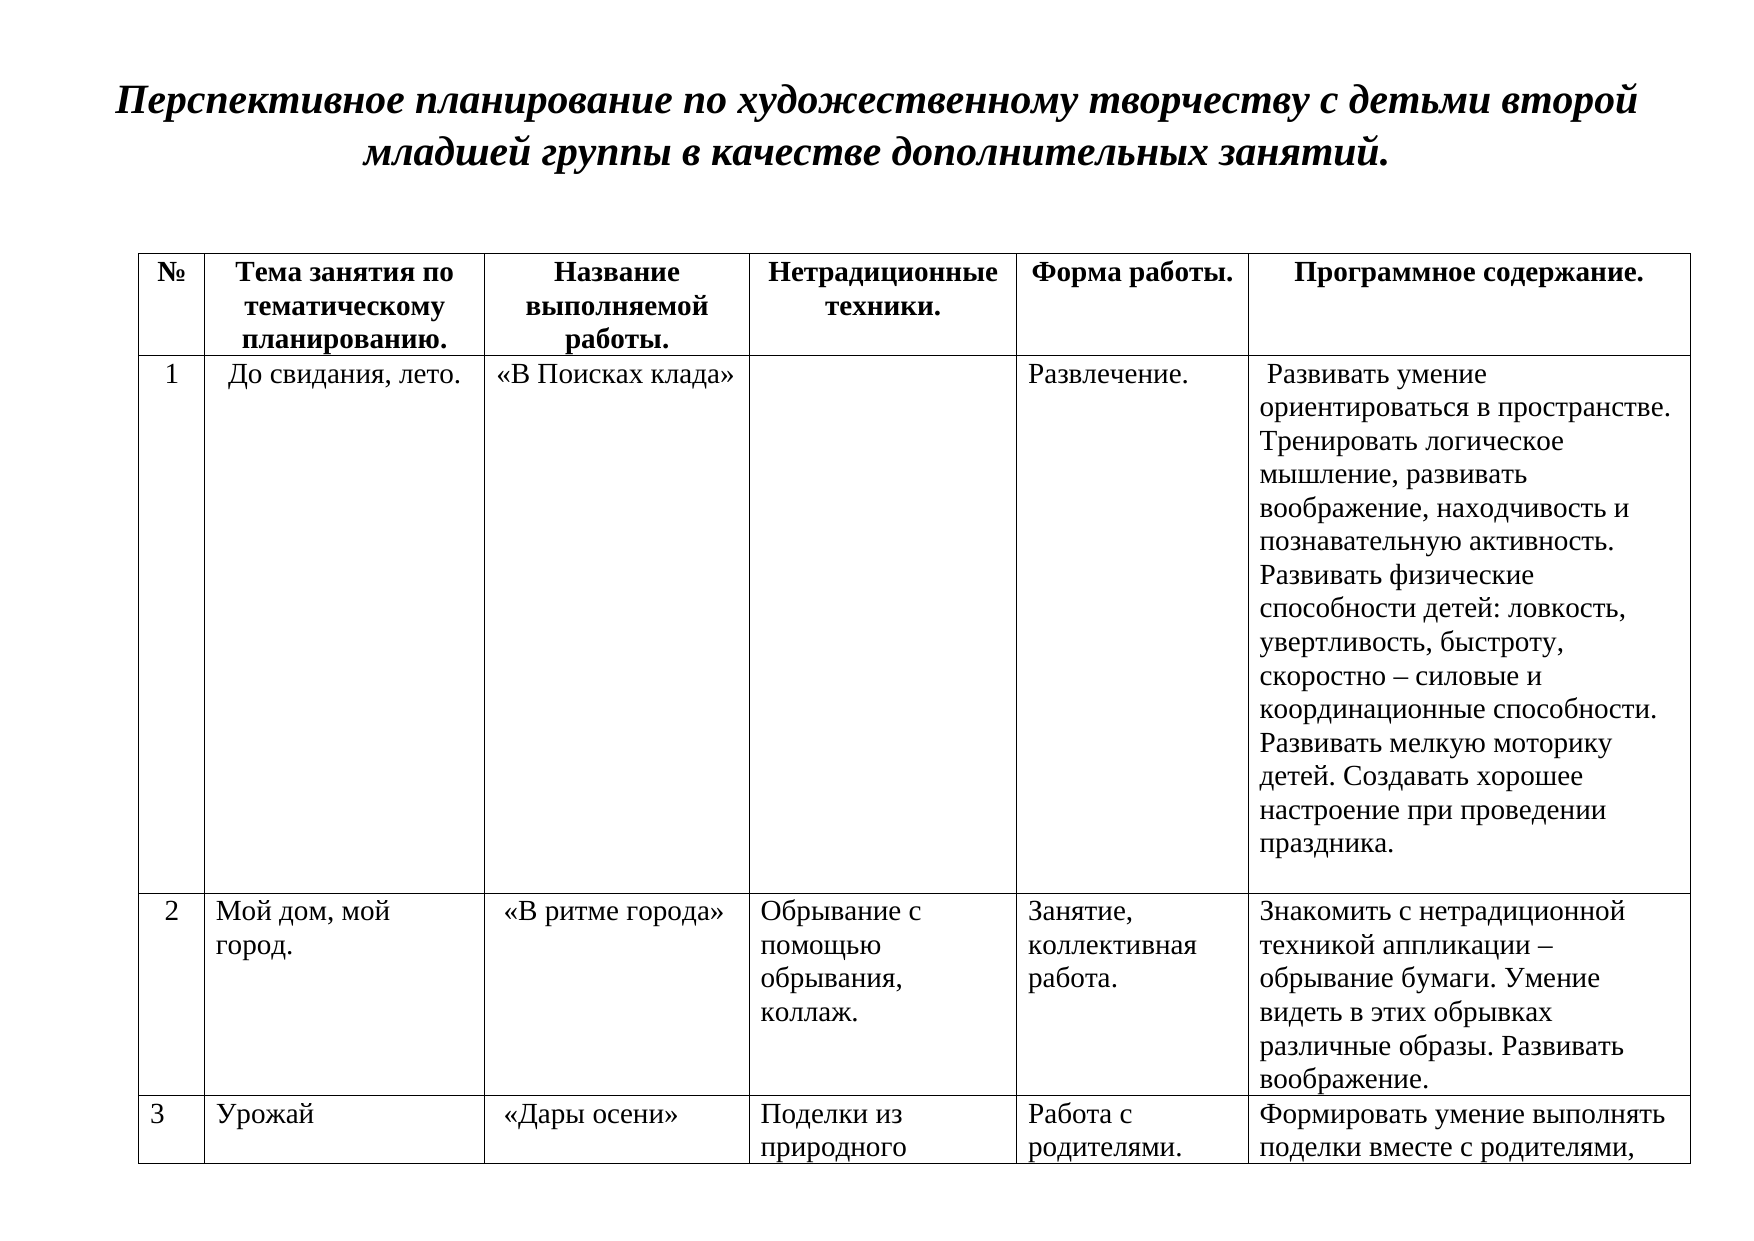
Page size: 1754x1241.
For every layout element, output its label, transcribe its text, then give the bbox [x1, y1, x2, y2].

table_cell 2 [139, 894, 204, 1095]
table_cell Развивать умение ориентироваться в пространстве. Тренировать логическое мышление, развивать воображение, находчивость и познавательную активность. Развивать физические способности детей: ловкость, увертливость, быстроту, скоростно – силовые и координационные способности. Развивать мелкую моторику детей. Создавать хорошее настроение при проведении праздника. [1249, 356, 1690, 892]
table_cell Знакомить с нетрадиционной техникой аппликации – обрывание бумаги. Умение видеть в этих обрывках различные образы. Развивать воображение. [1249, 894, 1690, 1095]
table_cell Урожай [205, 1096, 484, 1163]
table_header Название выполняемой работы. [485, 254, 749, 355]
table_cell «В Поисках клада» [485, 356, 749, 892]
table_cell 1 [139, 356, 204, 892]
table_header Нетрадиционные техники. [750, 254, 1016, 355]
text Перспективное планирование по художественному творчеству с детьми второй младшей группы в качестве дополнительных занятий. [75, 75, 1679, 174]
table_cell Занятие, коллективная работа. [1017, 894, 1248, 1095]
table_cell До свидания, лето. [205, 356, 484, 892]
table_cell Обрывание с помощью обрывания, коллаж. [750, 894, 1016, 1095]
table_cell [1017, 1096, 1248, 1163]
table_cell 3 [139, 1096, 204, 1163]
table_header Форма работы. [1017, 254, 1248, 355]
table_cell [750, 356, 1016, 892]
table_header Тема занятия по тематическому планированию. [205, 254, 484, 355]
table_cell «Дары осени» [485, 1096, 749, 1163]
table_header № [139, 254, 204, 355]
table_cell Мой дом, мой город. [205, 894, 484, 1095]
table_cell Развлечение. [1017, 356, 1248, 892]
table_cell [1249, 1096, 1690, 1163]
table_cell «В ритме города» [485, 894, 749, 1095]
table_header Программное содержание. [1249, 254, 1690, 355]
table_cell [750, 1096, 1016, 1163]
